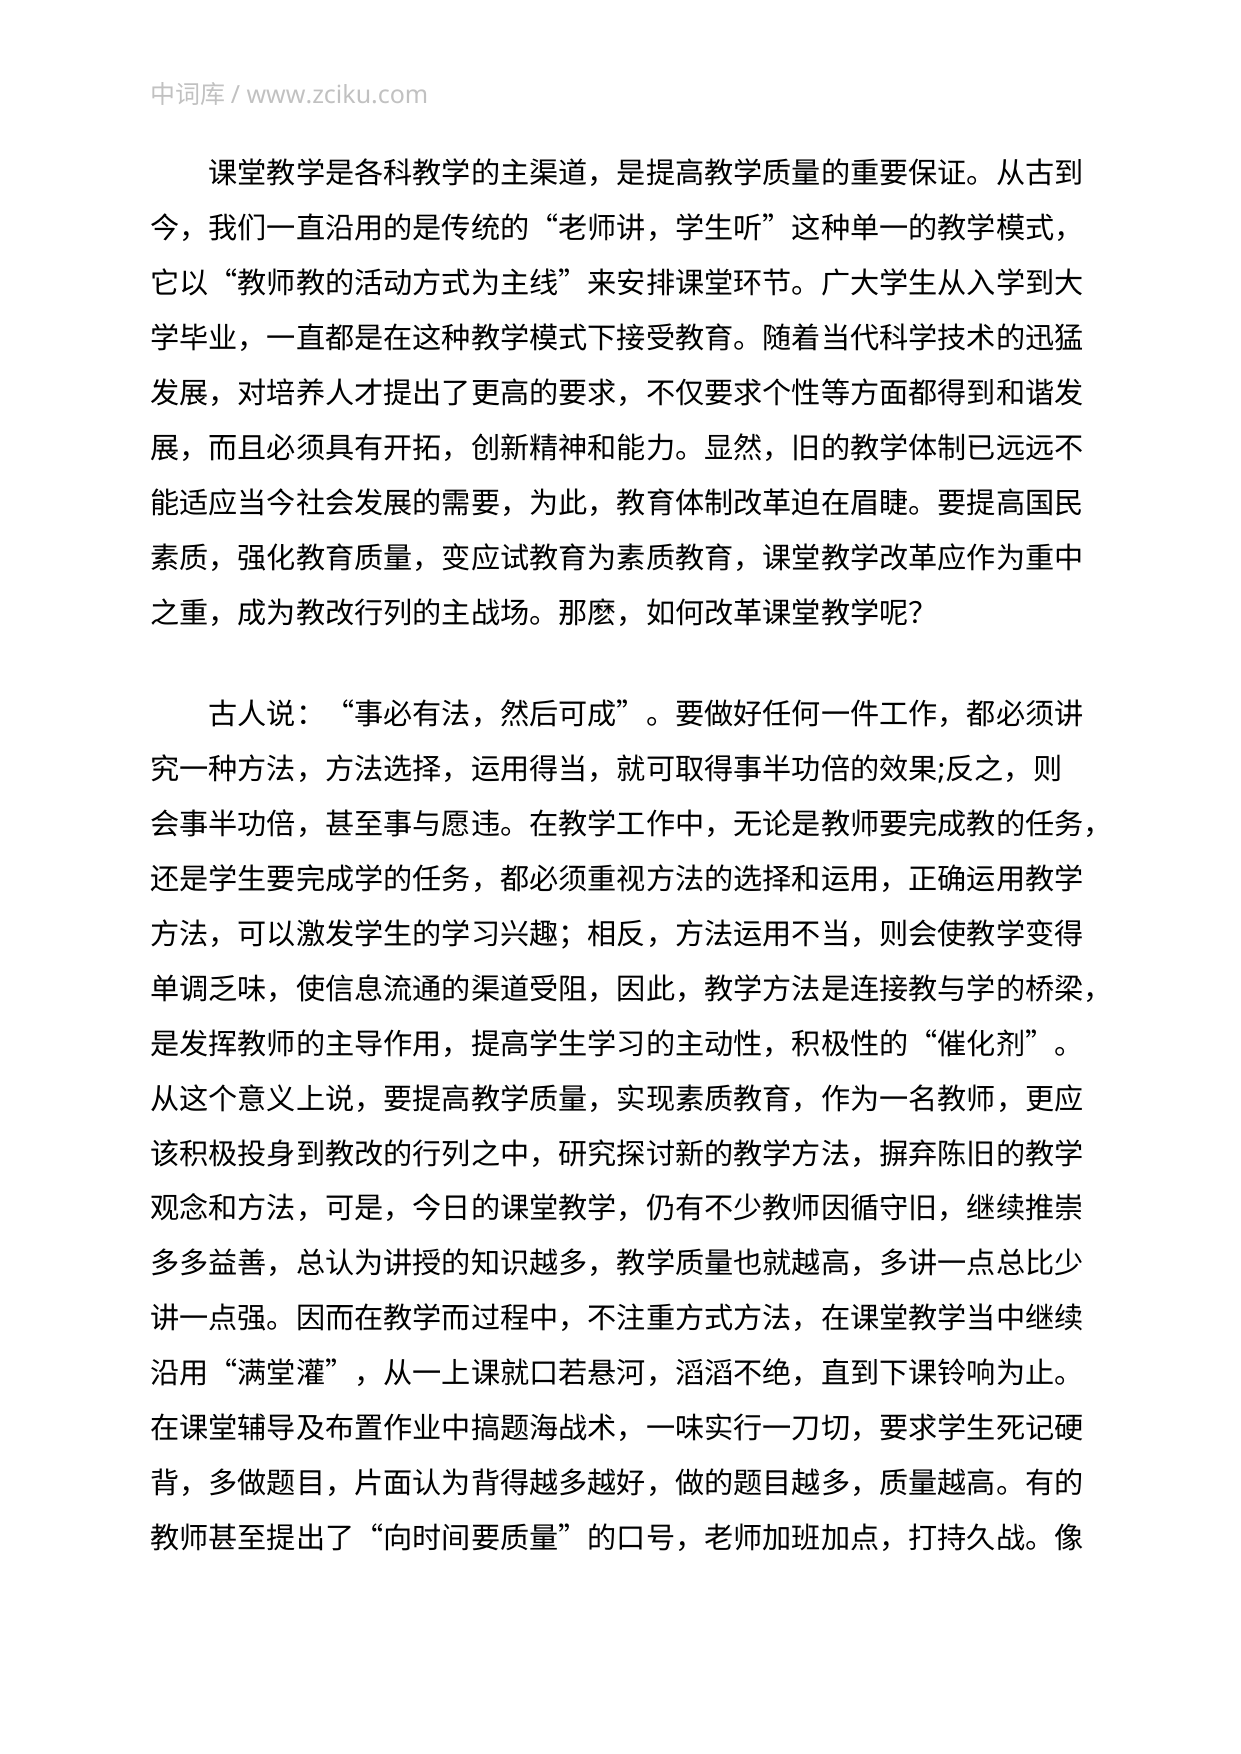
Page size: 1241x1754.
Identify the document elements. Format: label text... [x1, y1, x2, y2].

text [150, 691, 1090, 1557]
text 课堂教学是各科教学的主渠道，是提高教学质量的重要保证。从古到今，我们一直沿用的是传统的“老师讲，学生听”这种单一的教学模式，它以“教师教的活动方式为主线”来安排课堂环节。广大学生从入学到大学毕业，一直都是在这种教学模式下接受教育。随着当代科学技术的迅猛发展，对培养人才提出了更高的要求，不仅要求个性等方面都得到和谐发展，而且必须具有开拓，创新精神和能力。显然，旧的教学体制已远远不能适应当今社会发展的需要，为此，教育体制改革迫在眉睫。要提高国民素质，强化教育质量，变应试教育为素质教育，课堂教学改革应作为重中之重，成为教改行列的主战场。那麽，如何改革课堂教学呢？ [150, 150, 1090, 631]
